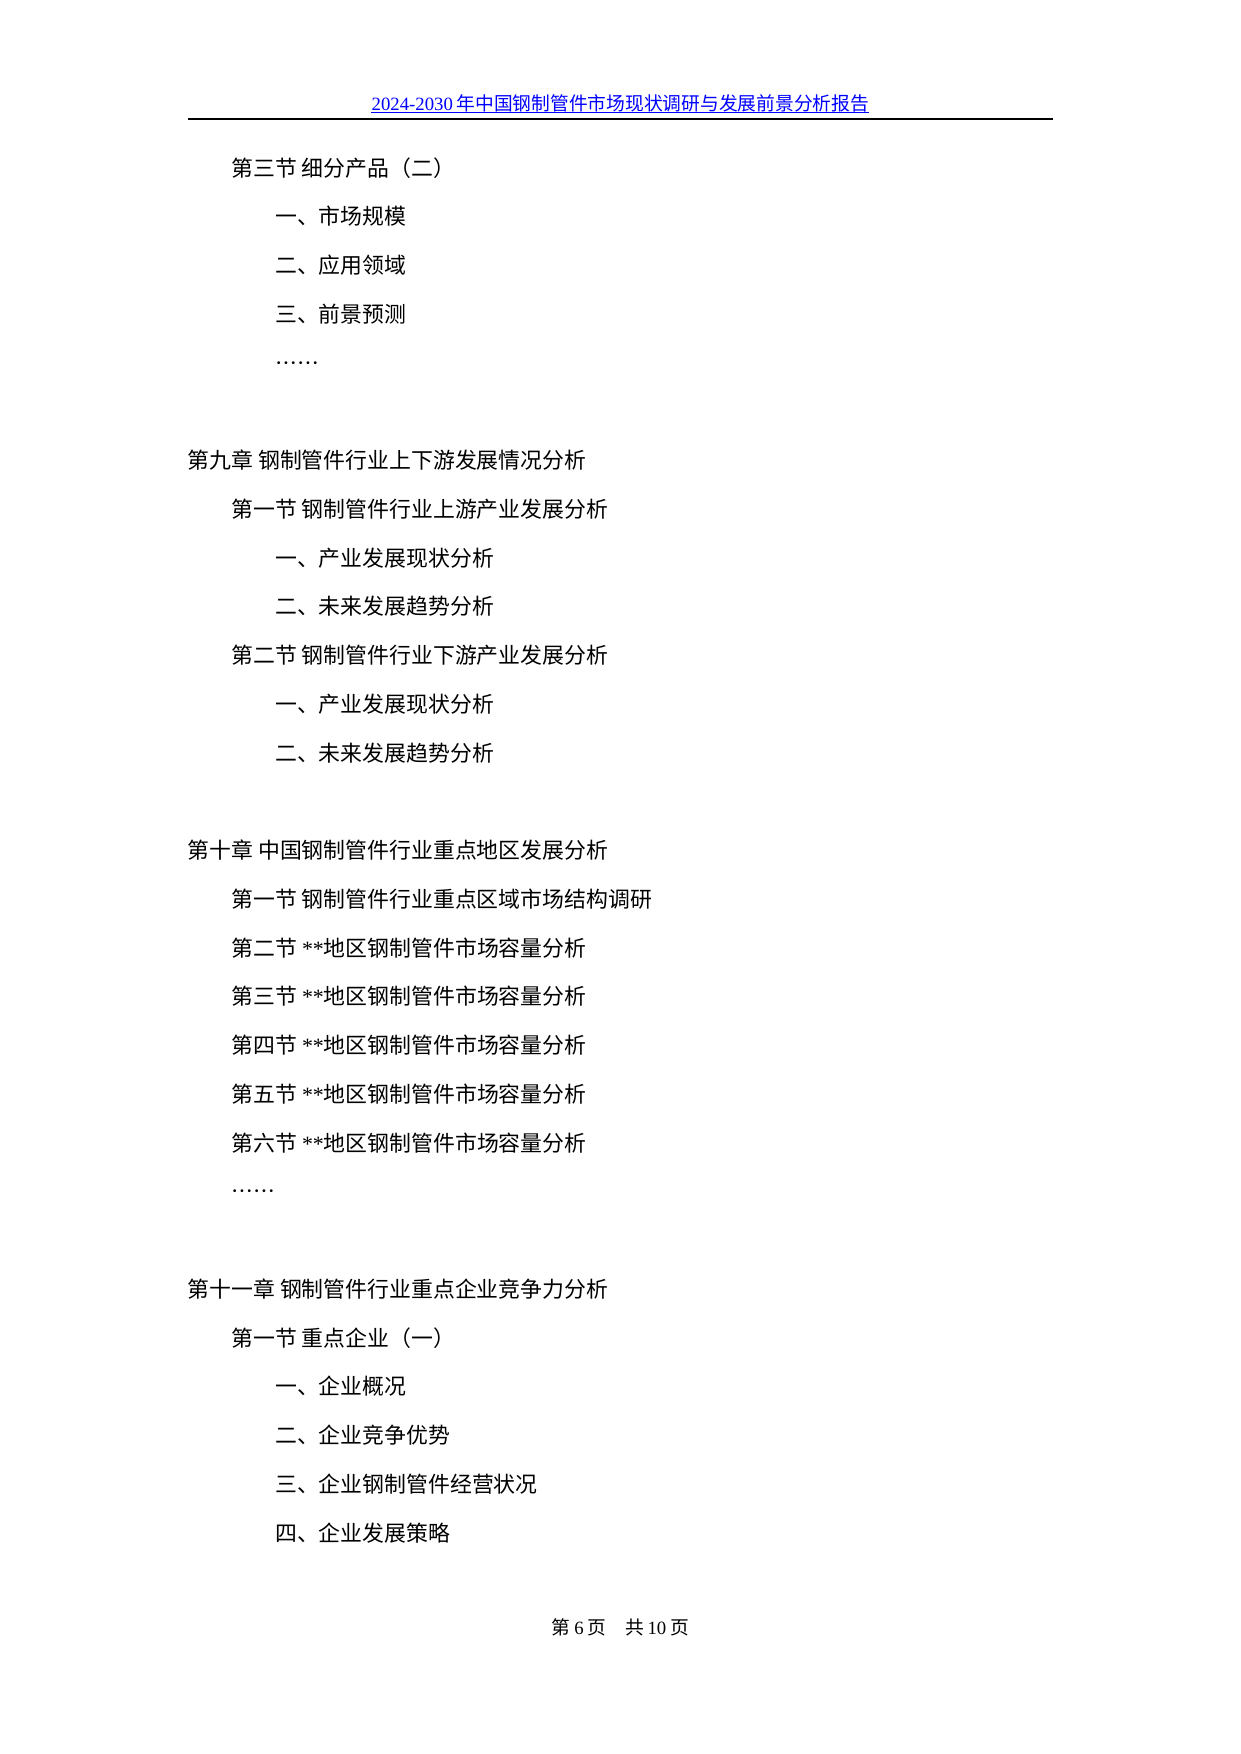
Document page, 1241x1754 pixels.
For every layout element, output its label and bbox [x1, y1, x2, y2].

text [187, 150, 1053, 1548]
